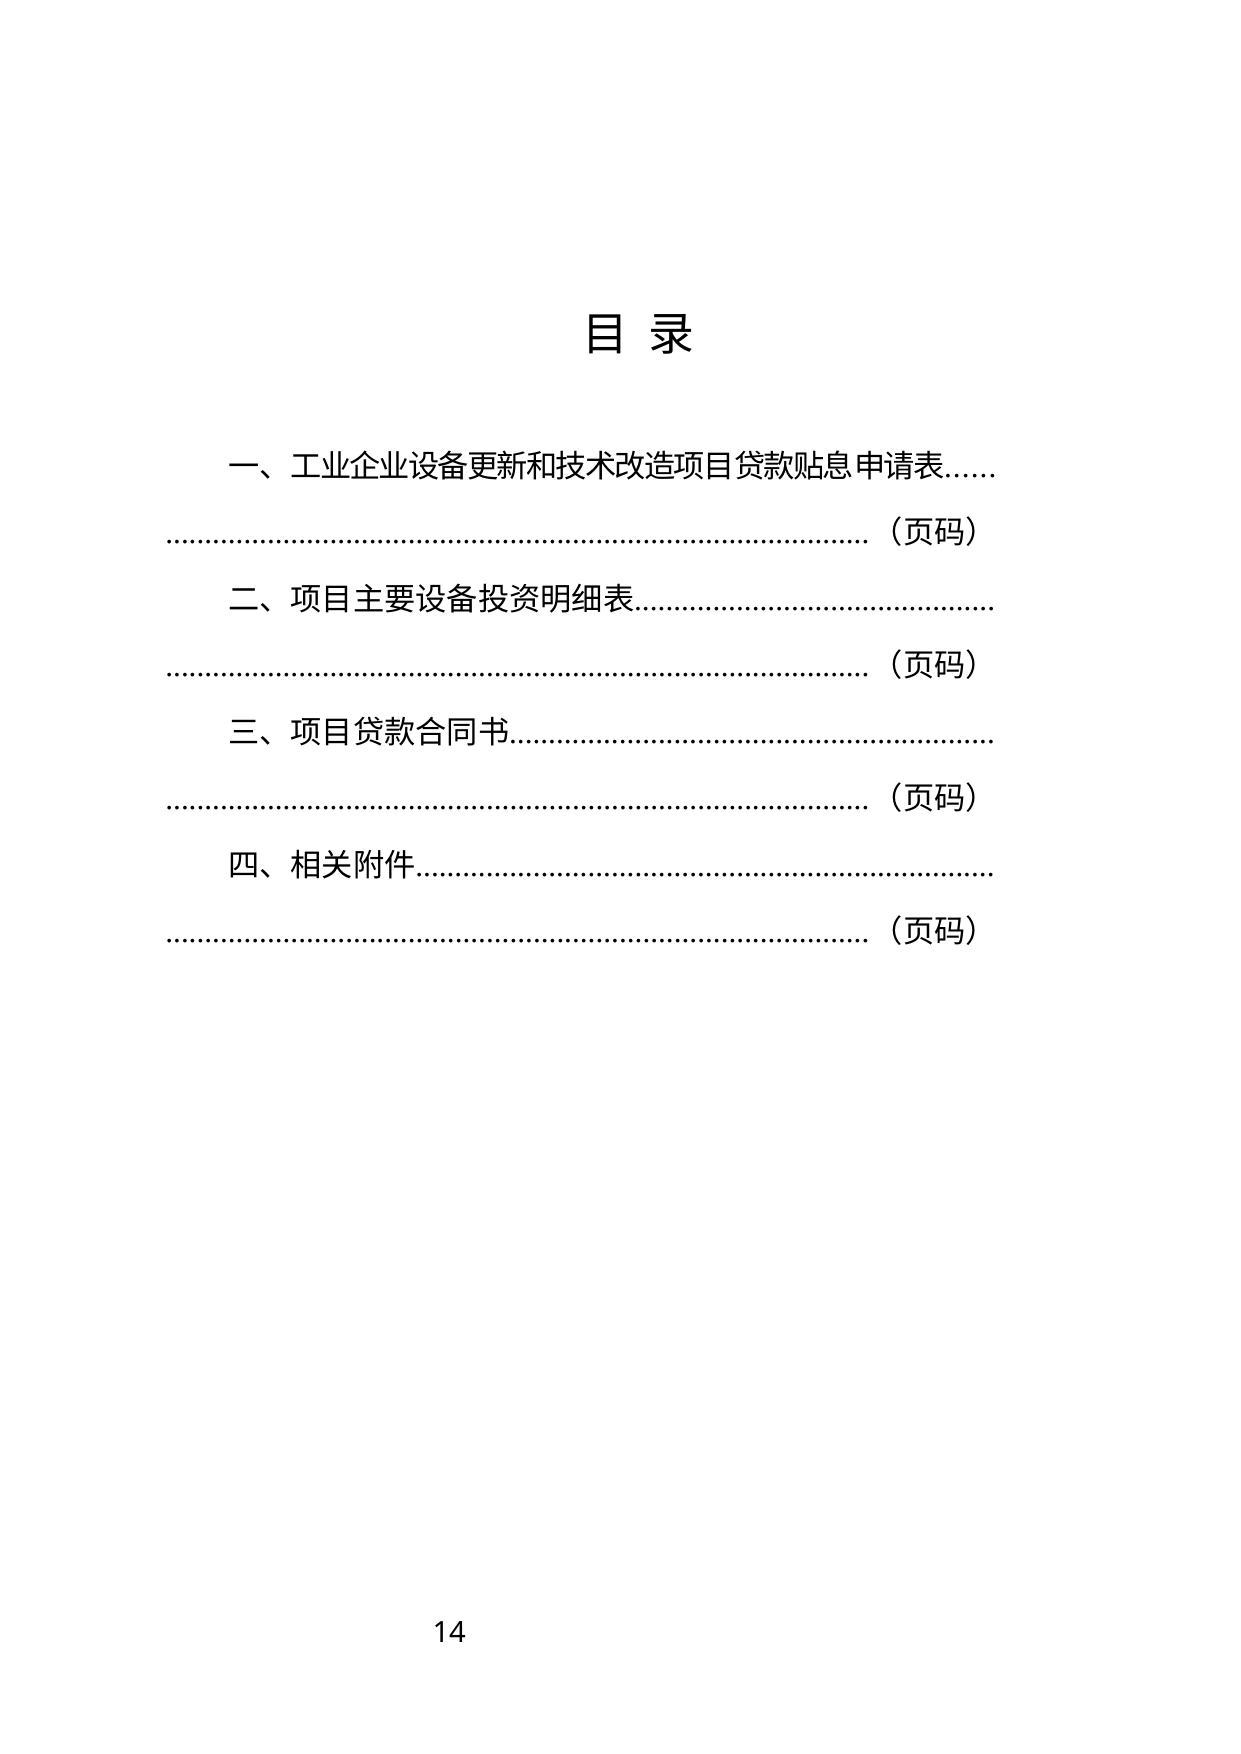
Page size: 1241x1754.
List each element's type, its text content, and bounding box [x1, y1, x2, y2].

text 三、项目贷款合同书 （页码） [165, 696, 1110, 829]
text 四、相关附件 （页码） [165, 829, 1110, 962]
text 一、工业企业设备更新和技术改造项目贷款贴息申请表 （页码） [165, 431, 1110, 563]
text 目 录 [165, 298, 1110, 364]
text 二、项目主要设备投资明细表 （页码） [165, 563, 1110, 696]
